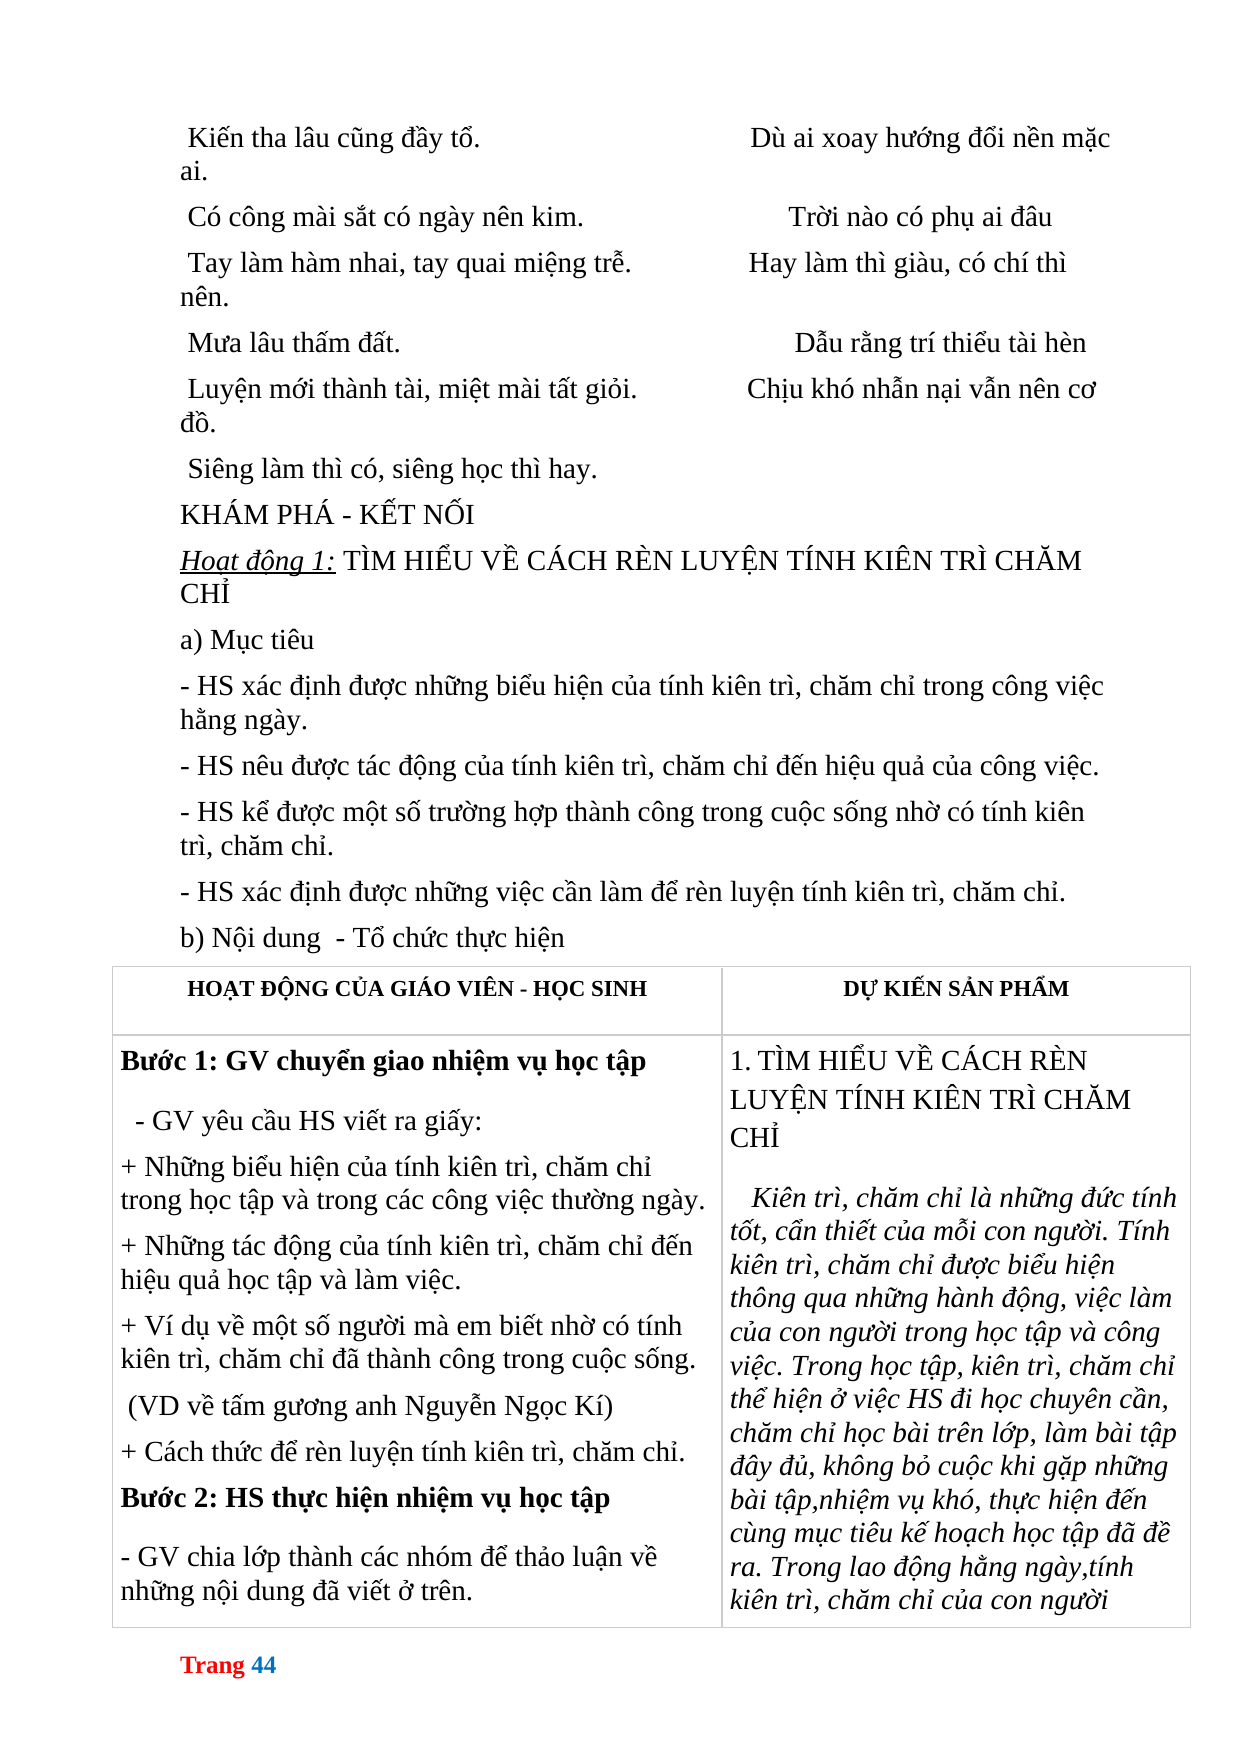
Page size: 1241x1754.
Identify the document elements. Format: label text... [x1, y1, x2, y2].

text - HS kể được một số trường hợp thành công trong cuộc sống nhờ có tính kiên trì, chăm chỉ. [180, 794, 1120, 861]
text Hoạt động 1: TÌM HIỂU VỀ CÁCH RÈN LUYỆN TÍNH KIÊN TRÌ CHĂM CHỈ [180, 543, 1120, 610]
text Mưa lâu thấm đất. Dẫu rằng trí thiểu tài hèn [180, 325, 1120, 359]
text a) Mục tiêu [180, 622, 1120, 656]
text - HS xác định được những biểu hiện của tính kiên trì, chăm chỉ trong công việc hằng ngày. [180, 668, 1120, 736]
table_header HOẠT ĐỘNG CỦA GIÁO VIÊN - HỌC SINH [113, 967, 722, 1034]
text - HS nêu được tác động của tính kiên trì, chăm chỉ đến hiệu quả của công việc. [180, 748, 1120, 782]
text Luyện mới thành tài, miệt mài tất giỏi. Chịu khó nhẫn nại vẫn nên cơ đồ. [180, 371, 1120, 438]
text - HS xác định được những việc cần làm để rèn luyện tính kiên trì, chăm chỉ. [180, 874, 1120, 907]
text Tay làm hàm nhai, tay quai miệng trễ. Hay làm thì giàu, có chí thì nên. [180, 246, 1120, 313]
text KHÁM PHÁ - KẾT NỐI [180, 497, 1120, 530]
text Kiến tha lâu cũng đầy tổ. Dù ai xoay hướng đổi nền mặc ai. [180, 120, 1120, 187]
text Siêng làm thì có, siêng học thì hay. [180, 451, 1120, 484]
text Có công mài sắt có ngày nên kim. Trời nào có phụ ai đâu [180, 199, 1120, 233]
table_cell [723, 1036, 1190, 1626]
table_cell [113, 1036, 721, 1626]
table_header DỰ KIẾN SẢN PHẨM [723, 967, 1190, 1034]
text b) Nội dung - Tổ chức thực hiện [180, 920, 1120, 953]
